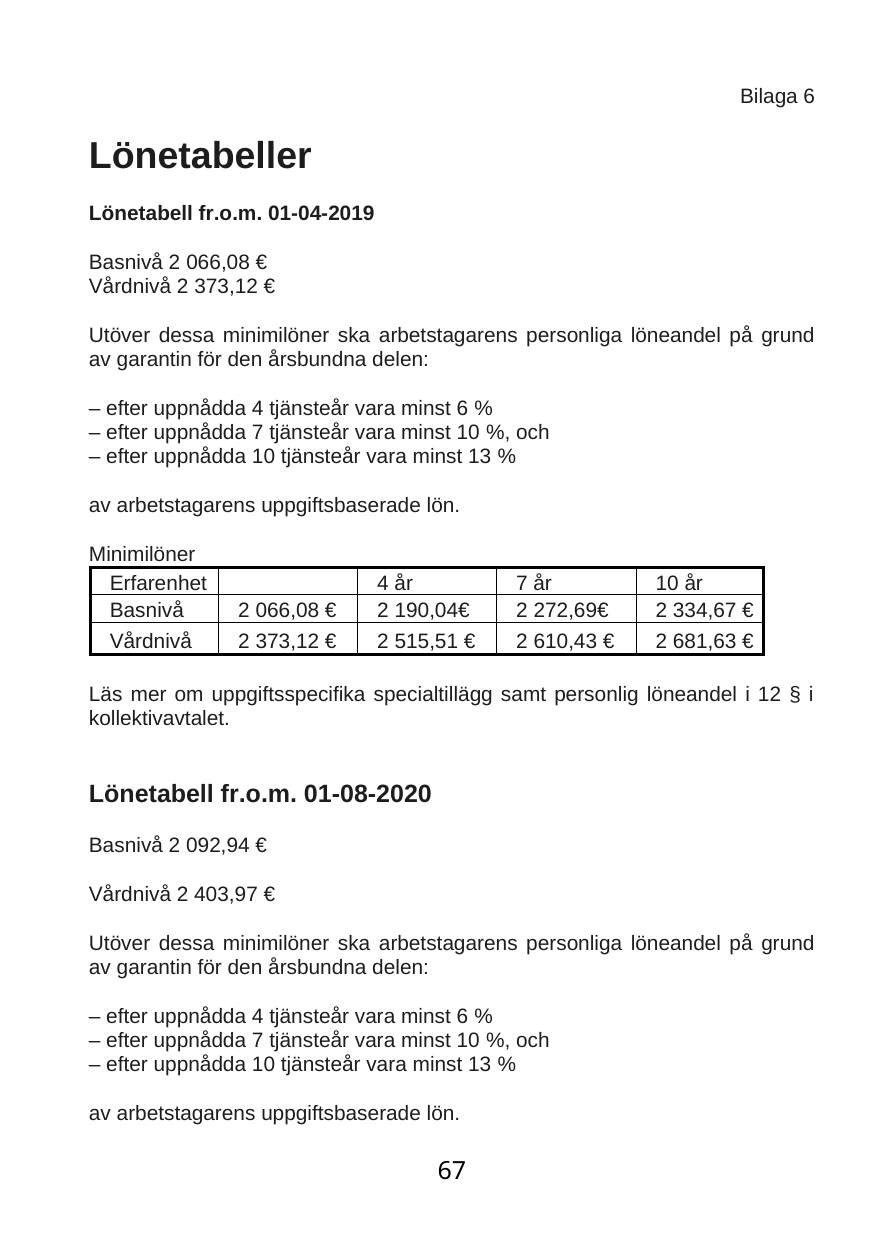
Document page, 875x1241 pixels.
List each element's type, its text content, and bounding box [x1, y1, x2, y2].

text – efter uppnådda 4 tjänsteår vara minst 6 % [89, 1004, 815, 1028]
subtitle Lönetabeller [89, 133, 815, 176]
text Vårdnivå 2 403,97 € [89, 882, 815, 906]
text Bilaga 6 [89, 84, 815, 108]
table_cell 2 515,51 € [358, 623, 496, 653]
table_header Erfarenhet [92, 569, 218, 594]
text – efter uppnådda 10 tjänsteår vara minst 13 % [89, 444, 815, 468]
text Lönetabell fr.o.m. 01-08-2020 [89, 779, 815, 808]
table_cell Vårdnivå [92, 623, 218, 653]
text Minimilöner [89, 542, 815, 566]
text Läs mer om uppgiftsspecifika specialtillägg samt personlig löneandel i 12 § i kollektivavtalet. [89, 681, 815, 729]
table_header 10 år [637, 569, 762, 594]
table_cell 2 190,04€ [358, 595, 496, 622]
text Lönetabell fr.o.m. 01-04-2019 [89, 201, 815, 225]
text Vårdnivå 2 373,12 € [89, 274, 815, 298]
table_header 4 år [358, 569, 496, 594]
table_cell 2 272,69€ [497, 595, 636, 622]
table_cell 2 066,08 € [219, 595, 357, 622]
table_cell 2 373,12 € [219, 623, 357, 653]
text Utöver dessa minimilöner ska arbetstagarens personliga löneandel på grund av garantin för den årsbundna delen: [89, 323, 815, 371]
text av arbetstagarens uppgiftsbaserade lön. [89, 493, 815, 517]
text – efter uppnådda 7 tjänsteår vara minst 10 %, och [89, 1028, 815, 1052]
text – efter uppnådda 4 tjänsteår vara minst 6 % [89, 396, 815, 420]
table_cell Basnivå [92, 595, 218, 622]
text Utöver dessa minimilöner ska arbetstagarens personliga löneandel på grund av garantin för den årsbundna delen: [89, 931, 815, 979]
table_cell 2 334,67 € [637, 595, 762, 622]
text av arbetstagarens uppgiftsbaserade lön. [89, 1101, 815, 1125]
text Basnivå 2 092,94 € [89, 833, 815, 857]
table_cell 2 681,63 € [637, 623, 762, 653]
table_header [219, 569, 357, 594]
table_cell 2 610,43 € [497, 623, 636, 653]
text Basnivå 2 066,08 € [89, 250, 815, 274]
text – efter uppnådda 7 tjänsteår vara minst 10 %, och [89, 420, 815, 444]
table_header 7 år [497, 569, 636, 594]
text – efter uppnådda 10 tjänsteår vara minst 13 % [89, 1052, 815, 1076]
